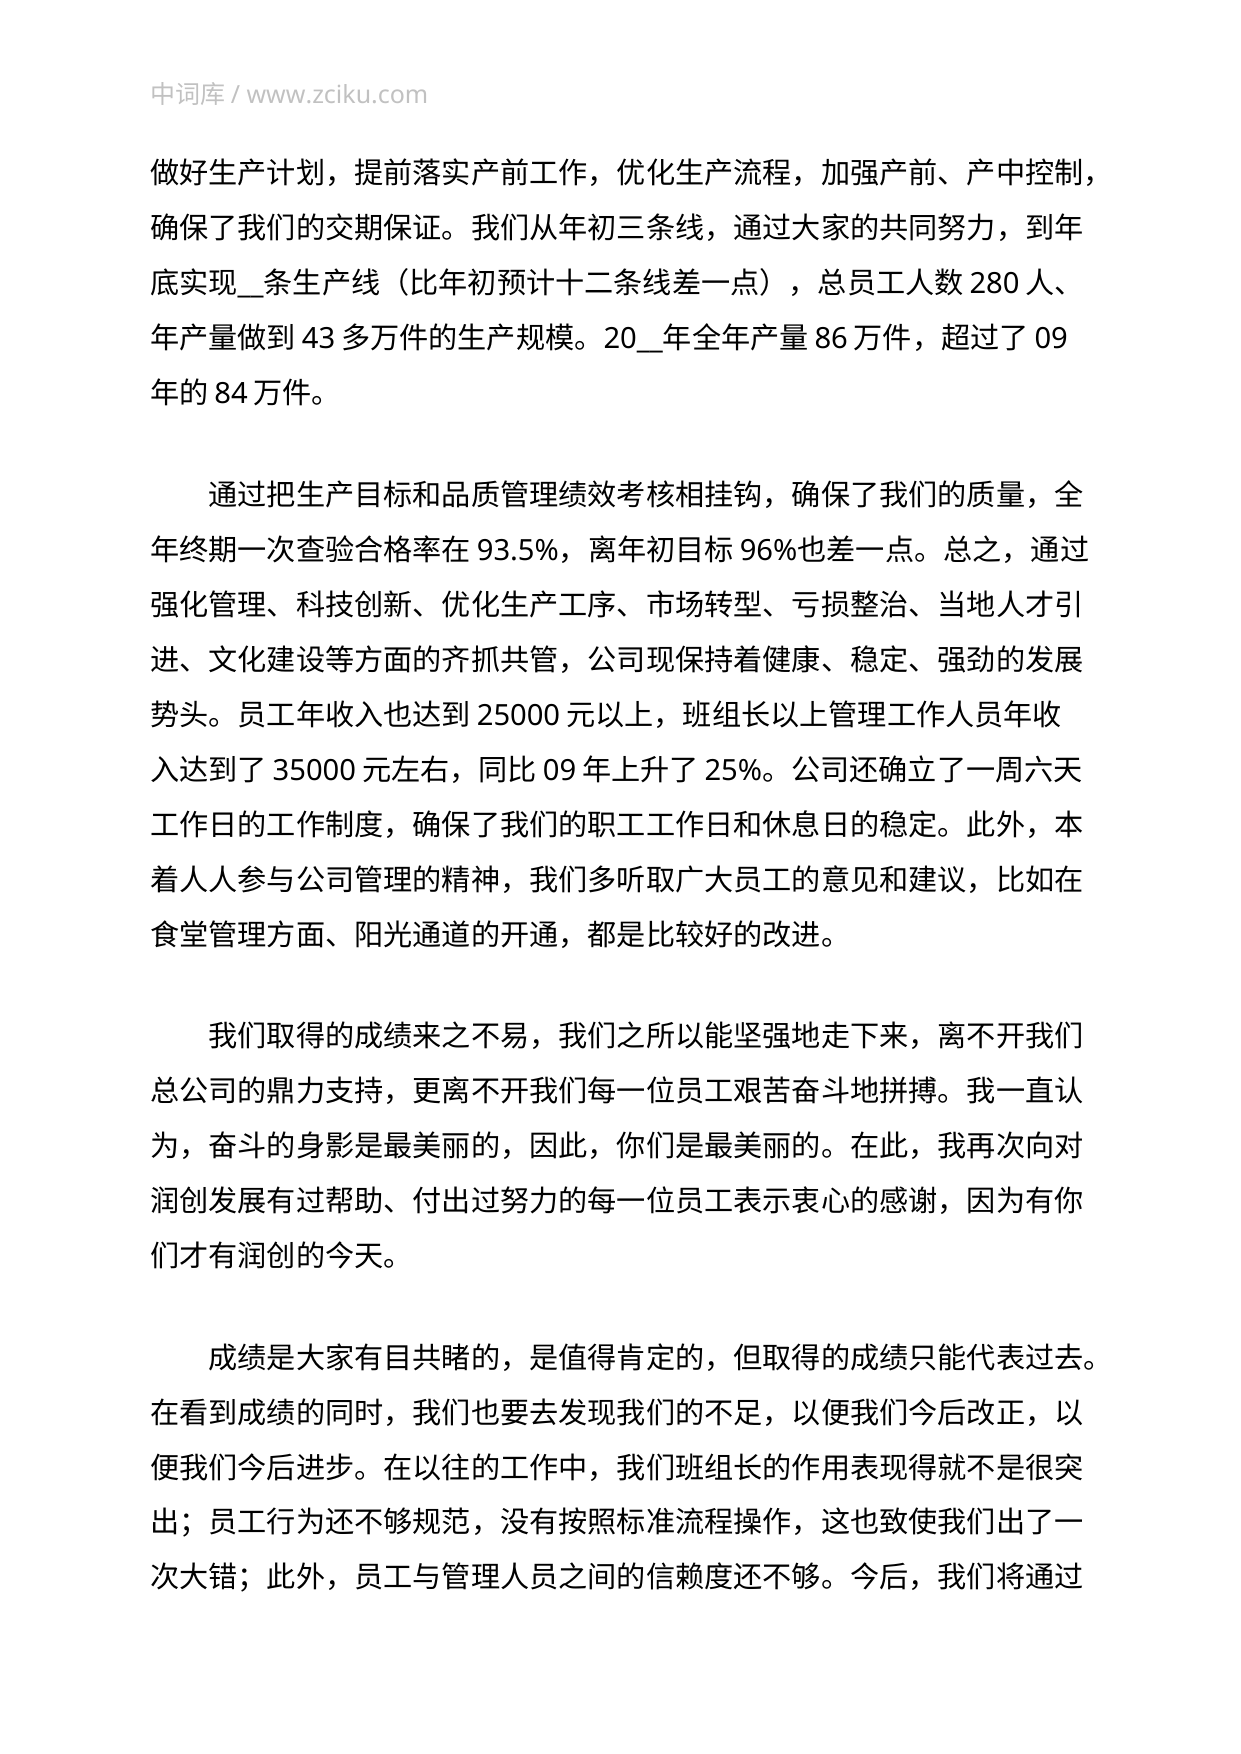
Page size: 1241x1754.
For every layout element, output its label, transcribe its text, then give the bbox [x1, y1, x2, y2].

text 我们取得的成绩来之不易，我们之所以能坚强地走下来，离不开我们总公司的鼎力支持，更离不开我们每一位员工艰苦奋斗地拼搏。我一直认为，奋斗的身影是最美丽的，因此，你们是最美丽的。在此，我再次向对润创发展有过帮助、付出过努力的每一位员工表示衷心的感谢，因为有你们才有润创的今天。 [150, 1013, 1090, 1275]
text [150, 150, 1090, 412]
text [150, 1334, 1090, 1596]
text 通过把生产目标和品质管理绩效考核相挂钩，确保了我们的质量，全年终期一次查验合格率在93.5%，离年初目标96%也差一点。总之，通过强化管理、科技创新、优化生产工序、市场转型、亏损整治、当地人才引进、文化建设等方面的齐抓共管，公司现保持着健康、稳定、强劲的发展势头。员工年收入也达到25000元以上，班组长以上管理工作人员年收入达到了35000元左右，同比09年上升了25%。公司还确立了一周六天工作日的工作制度，确保了我们的职工工作日和休息日的稳定。此外，本着人人参与公司管理的精神，我们多听取广大员工的意见和建议，比如在食堂管理方面、阳光通道的开通，都是比较好的改进。 [150, 472, 1090, 953]
